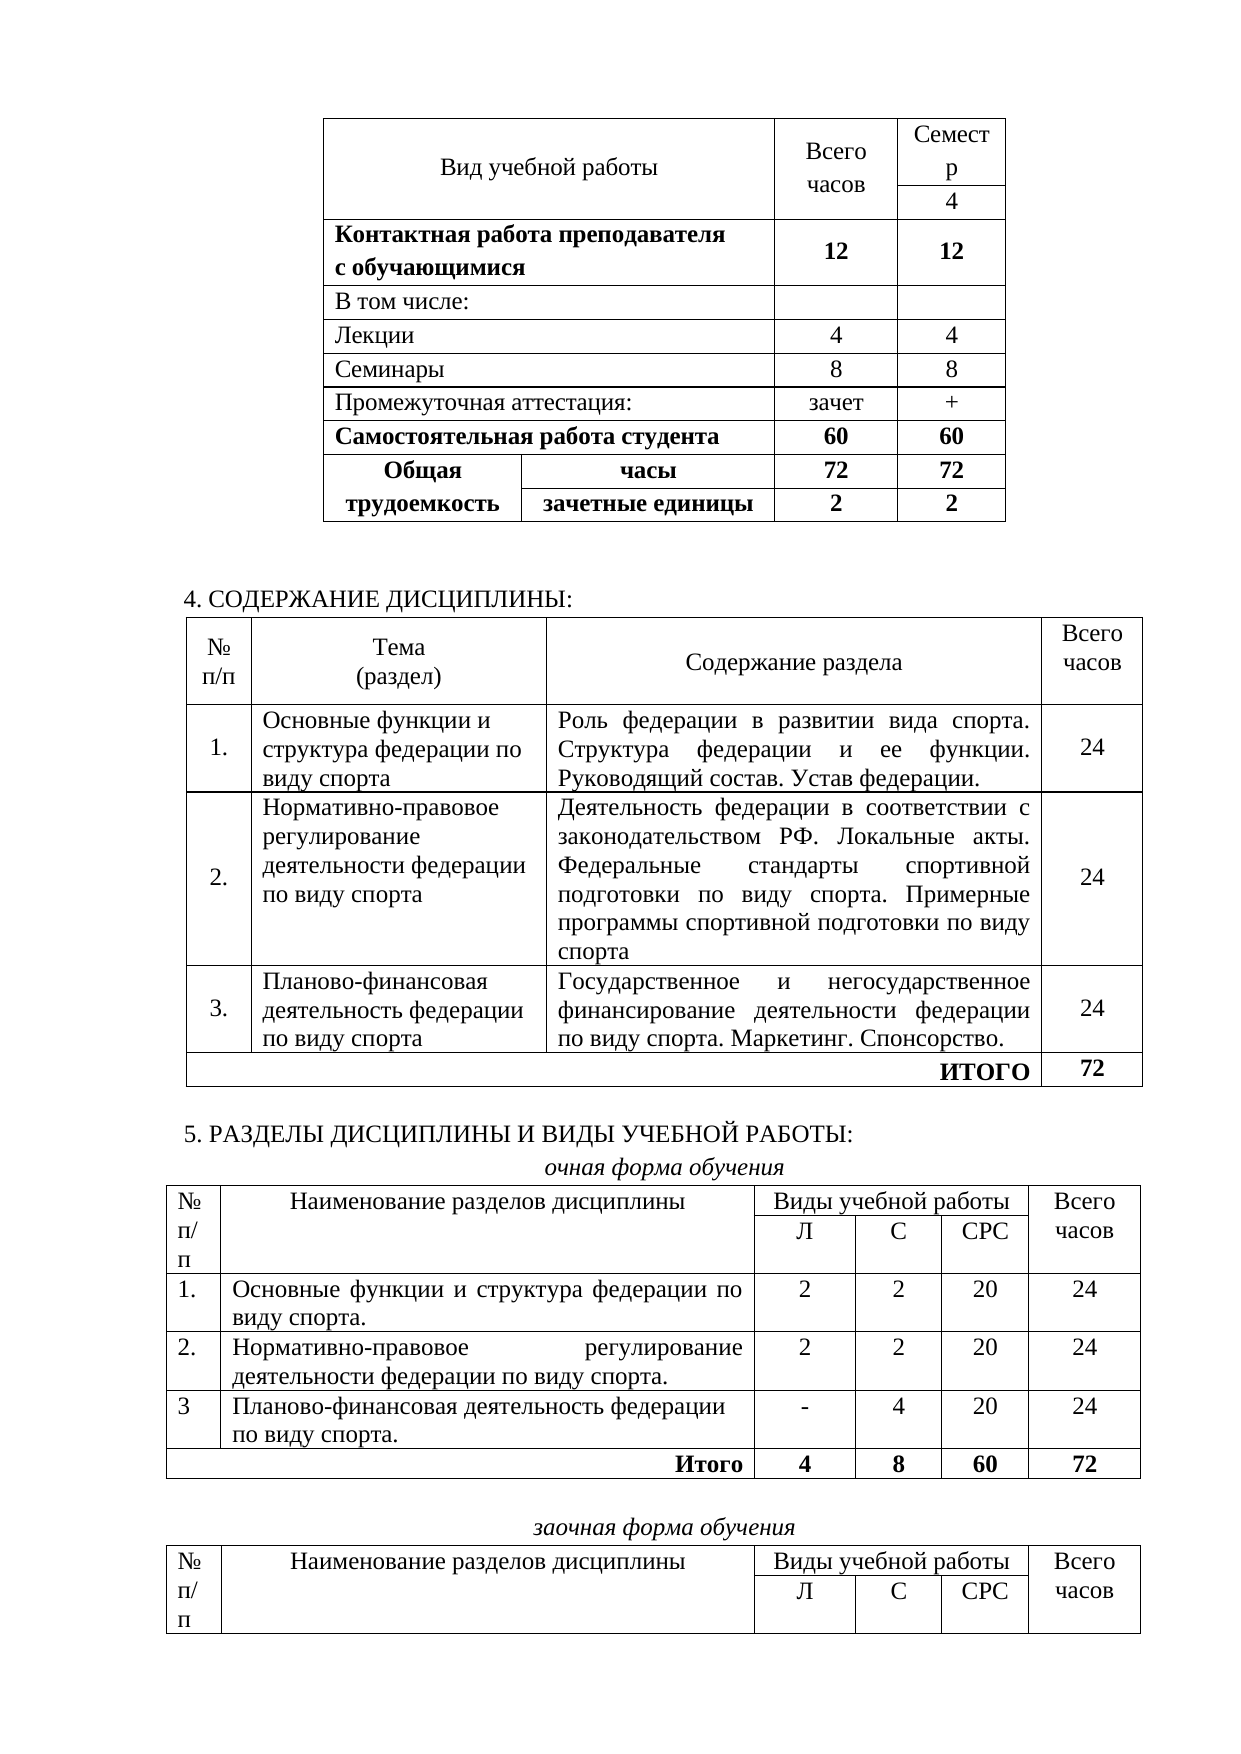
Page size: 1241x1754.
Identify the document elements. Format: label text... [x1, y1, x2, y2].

table_cell 72 [1029, 1449, 1140, 1478]
table_cell 1. [167, 1274, 220, 1331]
table_cell Промежуточная аттестация: [324, 388, 774, 420]
table_cell 3. [187, 966, 251, 1052]
table_cell Общая трудоемкость [324, 455, 521, 521]
table_header Всего часов [1042, 618, 1142, 704]
table_cell 24 [1029, 1274, 1140, 1331]
table_cell С [856, 1576, 941, 1632]
table_cell часы [522, 455, 774, 487]
table_cell 20 [942, 1391, 1028, 1448]
table_cell 20 [942, 1332, 1028, 1390]
table_header Всего часов [1029, 1546, 1140, 1632]
table_cell Основные функции и структура федерации по виду спорта [252, 705, 546, 791]
table_cell Государственное и негосударственное финансирование деятельности федерации по виду спорта. Маркетинг. Спонсорство. [547, 966, 1041, 1052]
table_cell 24 [1042, 966, 1142, 1052]
text 4. Содержание дисциплины: [177, 584, 1152, 613]
table_cell Контактная работа преподавателя с обучающимися [324, 220, 774, 285]
table_cell Деятельность федерации в соответствии с законодательством РФ. Локальные акты. Федеральные стандарты спортивной подготовки по виду спорта. Примерные программы спортивной подготовки по виду спорта [547, 793, 1041, 965]
table_cell 12 [775, 220, 897, 285]
text заочная форма обучения [177, 1512, 1152, 1541]
table_cell 2 [856, 1332, 941, 1390]
table_cell 4 [856, 1391, 941, 1448]
text очная форма обучения [177, 1152, 1152, 1181]
table_cell 2 [755, 1274, 855, 1331]
table_cell Нормативно-правовое регулирование деятельности федерации по виду спорта. [221, 1332, 754, 1390]
table_cell ИТОГО [187, 1053, 1041, 1086]
table_cell 72 [775, 455, 897, 487]
table_header Всего часов [1029, 1186, 1140, 1273]
table_cell 2 [856, 1274, 941, 1331]
table_cell Л [755, 1216, 855, 1273]
table_cell 4 [775, 320, 897, 353]
table_header Наименование разделов дисциплины [221, 1186, 754, 1273]
table_cell Л [755, 1576, 855, 1632]
table_cell 8 [898, 354, 1005, 386]
table_header Наименование разделов дисциплины [222, 1546, 754, 1632]
table_cell 60 [898, 421, 1005, 454]
table_cell 1. [187, 705, 251, 791]
table_cell Лекции [324, 320, 774, 353]
table_cell - [755, 1391, 855, 1448]
table_cell Семинары [324, 354, 774, 386]
table_header № п/п [167, 1546, 221, 1632]
table_header Тема (раздел) [252, 618, 546, 704]
table_cell зачетные единицы [522, 489, 774, 521]
table_header Виды учебной работы [755, 1546, 1028, 1575]
table_cell 2 [898, 489, 1005, 521]
table_cell 72 [898, 455, 1005, 487]
table_cell 4 [898, 186, 1005, 218]
table_cell 4 [898, 320, 1005, 353]
table_cell 2. [167, 1332, 220, 1390]
table_header Содержание раздела [547, 618, 1041, 704]
table_cell 72 [1042, 1053, 1142, 1086]
table_cell 3 [167, 1391, 220, 1448]
table_cell Итого [167, 1449, 754, 1478]
table_cell 2 [775, 489, 897, 521]
table_header Виды учебной работы [755, 1186, 1028, 1215]
table_cell 8 [775, 354, 897, 386]
table_header № п/п [187, 618, 251, 704]
table_cell 12 [898, 220, 1005, 285]
table_cell 24 [1042, 793, 1142, 965]
table_cell 2 [755, 1332, 855, 1390]
table_cell 24 [1042, 705, 1142, 791]
table_header № п/п [167, 1186, 220, 1273]
table_cell 2. [187, 793, 251, 965]
table_cell СРС [942, 1576, 1028, 1632]
table_header Вид учебной работы [324, 119, 774, 218]
table_header Семестр [898, 119, 1005, 185]
table_cell 4 [755, 1449, 855, 1478]
table_cell 24 [1029, 1332, 1140, 1390]
table_header Всего часов [775, 119, 897, 218]
table_cell СРС [942, 1216, 1028, 1273]
table_cell [775, 286, 897, 319]
table_cell + [898, 388, 1005, 420]
table_cell Нормативно-правовое регулирование деятельности федерации по виду спорта [252, 793, 546, 965]
table_cell 24 [1029, 1391, 1140, 1448]
table_cell Роль федерации в развитии вида спорта. Структура федерации и ее функции. Руководящий состав. Устав федерации. [547, 705, 1041, 791]
table_cell Планово-финансовая деятельность федерации по виду спорта [252, 966, 546, 1052]
table_cell С [856, 1216, 941, 1273]
table_cell 60 [775, 421, 897, 454]
table_cell зачет [775, 388, 897, 420]
table_cell Самостоятельная работа студента [324, 421, 774, 454]
table_cell [898, 286, 1005, 319]
table_cell 60 [942, 1449, 1028, 1478]
table_cell В том числе: [324, 286, 774, 319]
table_cell 8 [856, 1449, 941, 1478]
table_cell 20 [942, 1274, 1028, 1331]
table_cell Основные функции и структура федерации по виду спорта. [221, 1274, 754, 1331]
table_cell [221, 1391, 754, 1448]
text 5. РАЗДЕЛЫ ДИСЦИПЛИНЫ И ВИДЫ УЧЕБНОЙ РАБОТЫ: [177, 1119, 1152, 1148]
